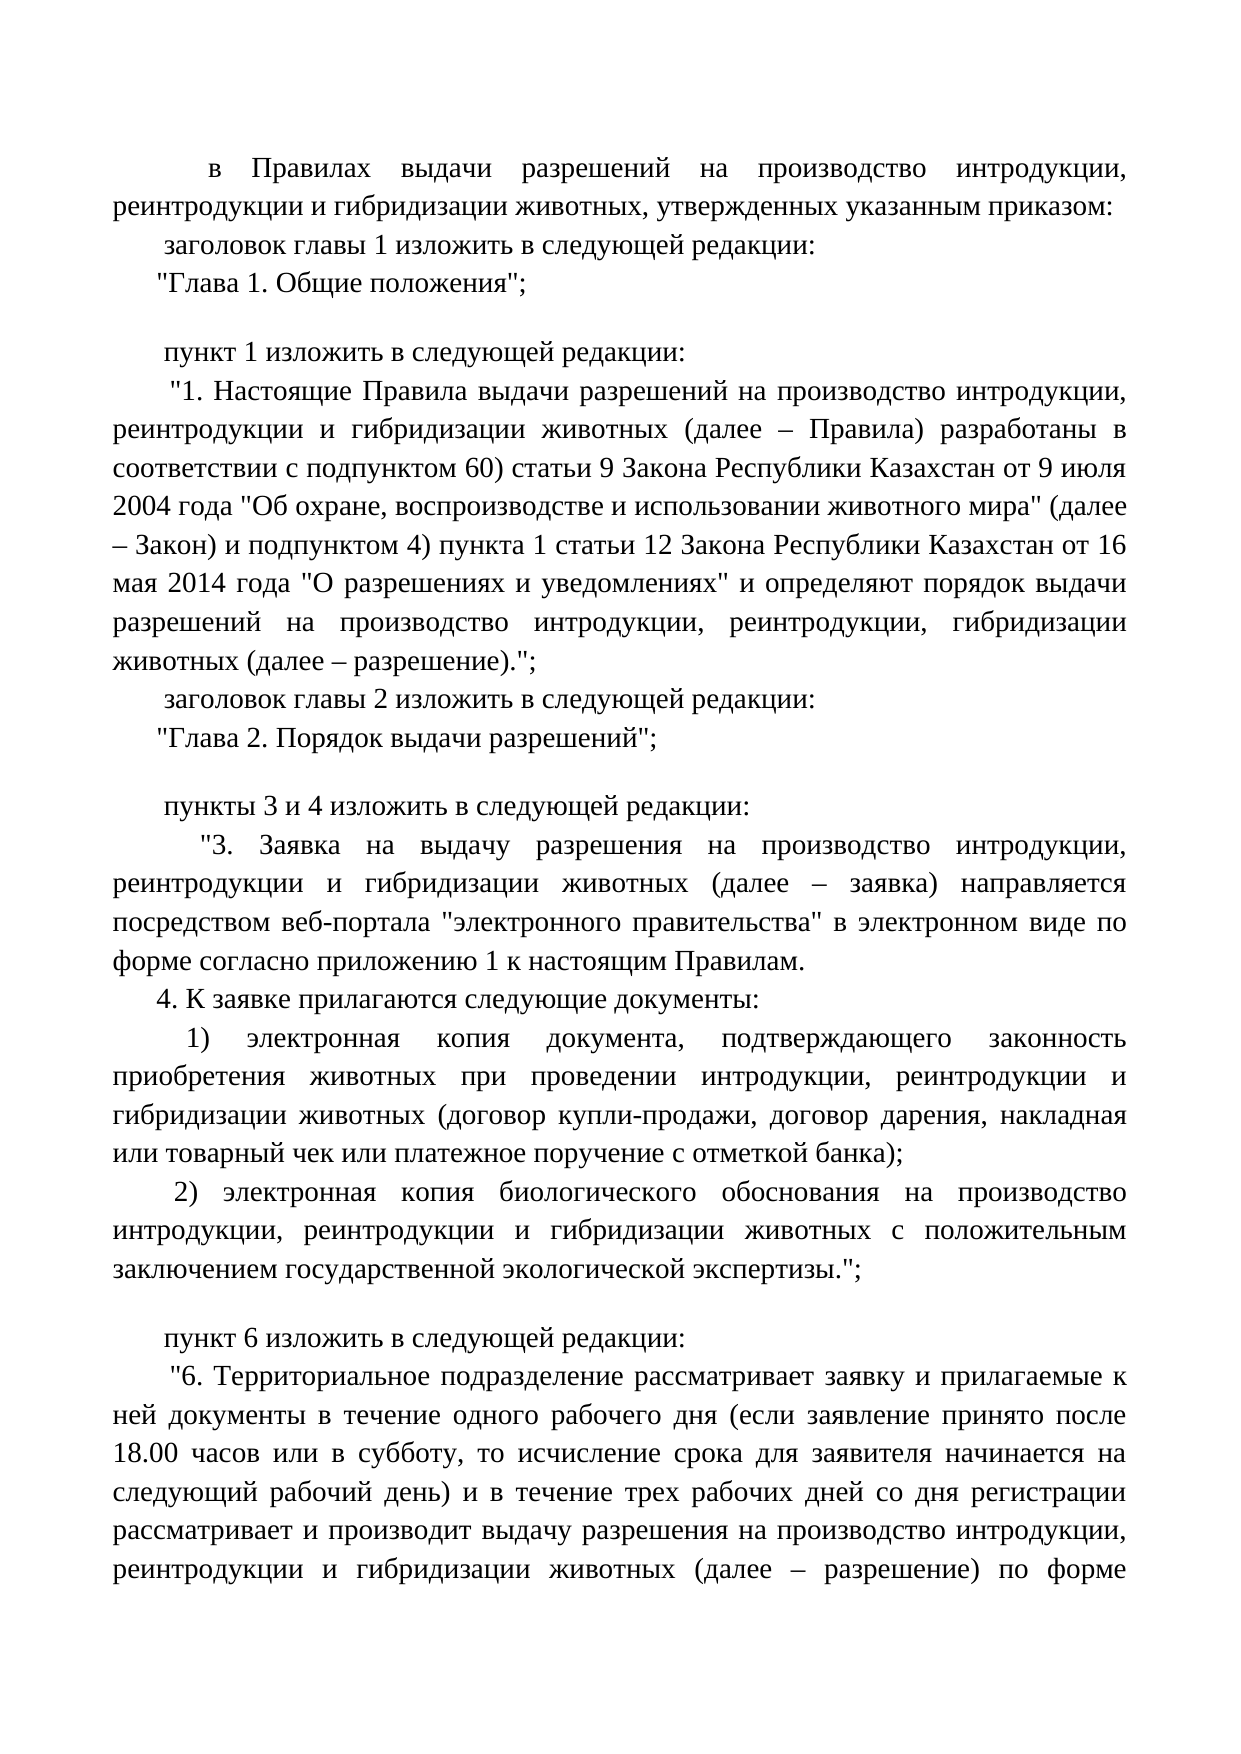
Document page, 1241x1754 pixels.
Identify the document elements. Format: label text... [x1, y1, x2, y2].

text "Глава 2. Порядок выдачи разрешений"; [112, 720, 1128, 753]
text 1) электронная копия документа, подтверждающего законность приобретения животных при проведении интродукции, реинтродукции и гибридизации животных (договор купли-продажи, договор дарения, накладная или товарный чек или платежное поручение с отметкой банка); [112, 1020, 1128, 1169]
text 2) электронная копия биологического обоснования на производство интродукции, реинтродукции и гибридизации животных с положительным заключением государственной экологической экспертизы."; [112, 1174, 1128, 1284]
text заголовок главы 1 изложить в следующей редакции: [112, 227, 1128, 261]
text пункты 3 и 4 изложить в следующей редакции: [112, 788, 1128, 822]
text "1. Настоящие Правила выдачи разрешений на производство интродукции, реинтродукции и гибридизации животных (далее – Правила) разработаны в соответствии с подпунктом 60) статьи 9 Закона Республики Казахстан от 9 июля 2004 года "Об охране, воспроизводстве и использовании животного мира" (далее – Закон) и подпунктом 4) пункта 1 статьи 12 Закона Республики Казахстан от 16 мая 2014 года "О разрешениях и уведомлениях" и определяют порядок выдачи разрешений на производство интродукции, реинтродукции, гибридизации животных (далее – разрешение)."; [112, 373, 1128, 676]
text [112, 1358, 1128, 1584]
text "3. Заявка на выдачу разрешения на производство интродукции, реинтродукции и гибридизации животных (далее – заявка) направляется посредством веб-портала "электронного правительства" в электронном виде по форме согласно приложению 1 к настоящим Правилам. [112, 827, 1128, 976]
text в Правилах выдачи разрешений на производство интродукции, реинтродукции и гибридизации животных, утвержденных указанным приказом: [112, 150, 1128, 222]
text заголовок главы 2 изложить в следующей редакции: [112, 681, 1128, 715]
text пункт 1 изложить в следующей редакции: [112, 334, 1128, 368]
text 4. К заявке прилагаются следующие документы: [112, 981, 1128, 1015]
text "Глава 1. Общие положения"; [112, 266, 1128, 299]
text пункт 6 изложить в следующей редакции: [112, 1320, 1128, 1353]
